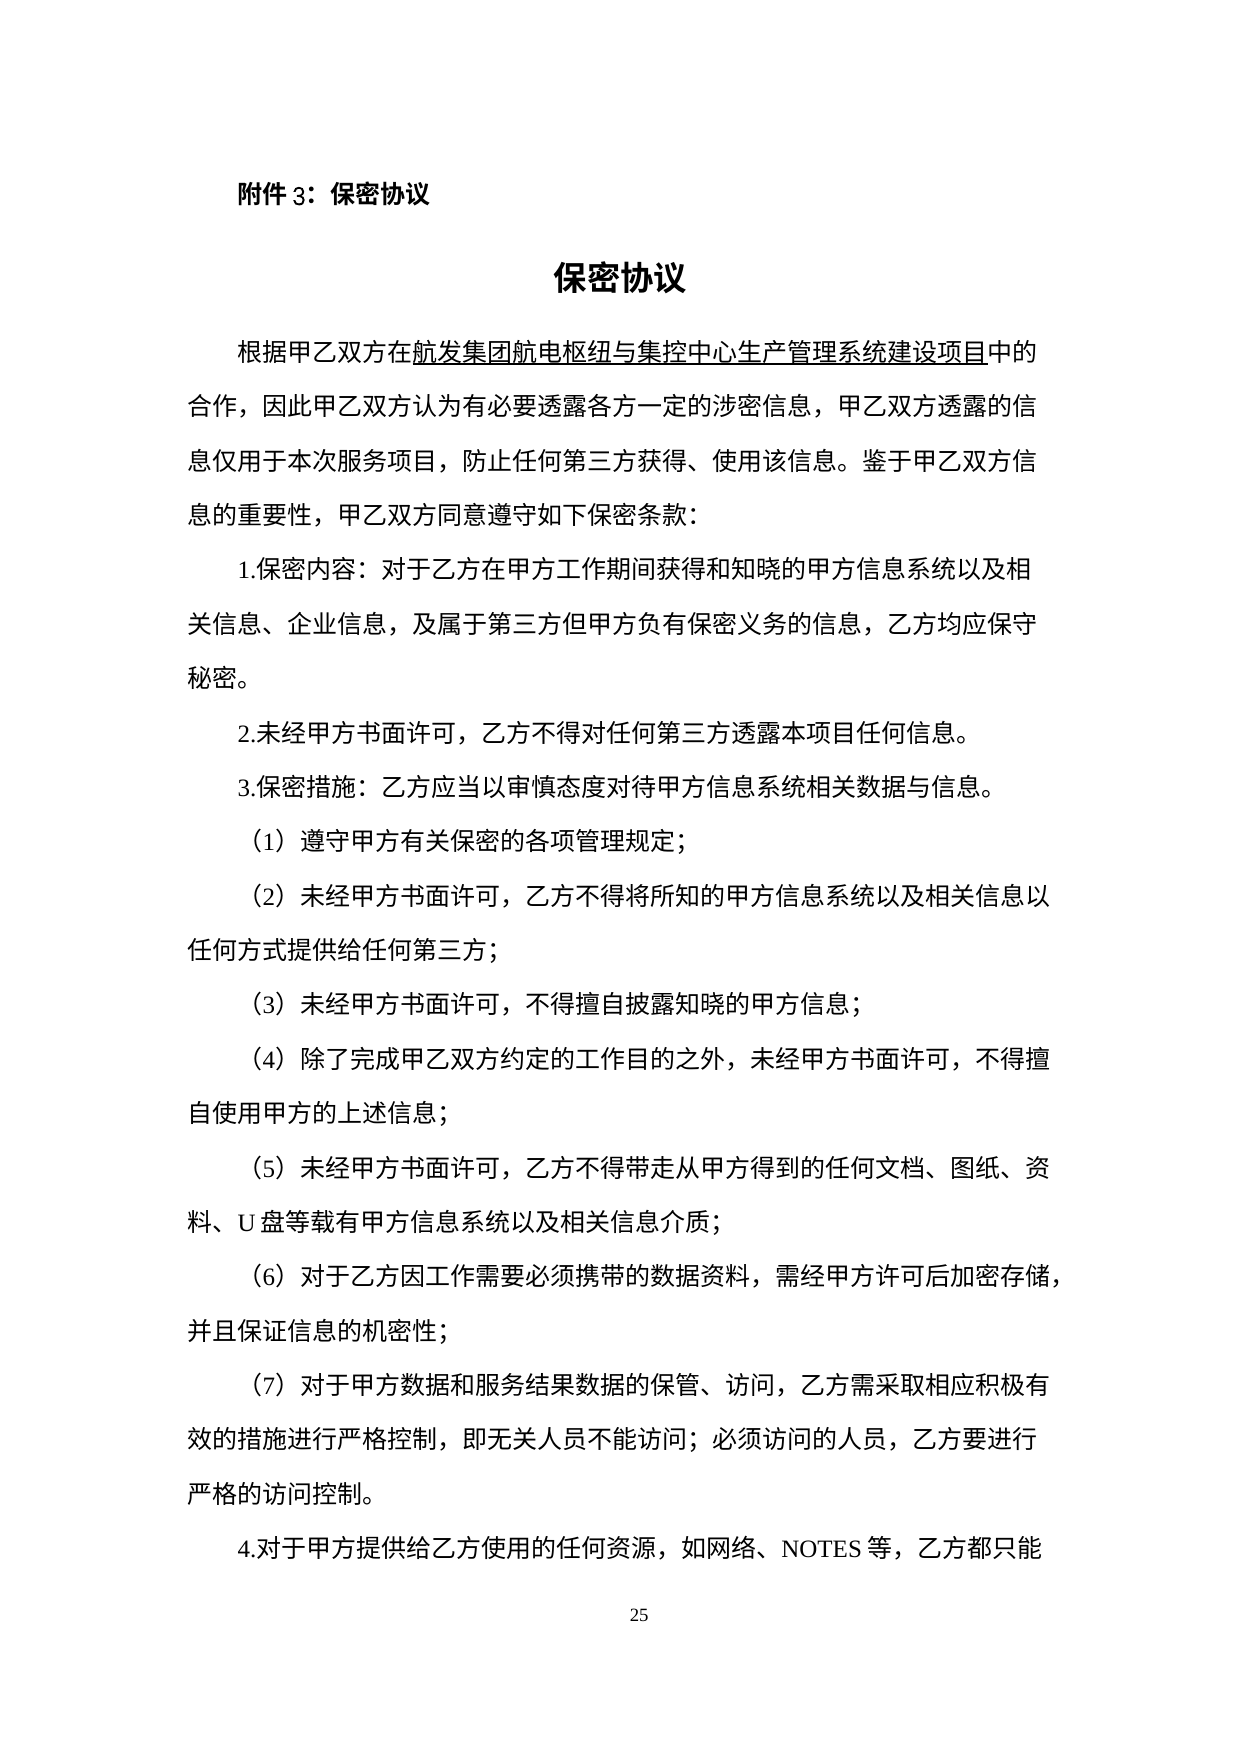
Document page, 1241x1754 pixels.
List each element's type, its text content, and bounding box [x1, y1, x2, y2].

text 根据甲乙双方在航发集团航电枢纽与集控中心生产管理系统建设项目中的合作，因此甲乙双方认为有必要透露各方一定的涉密信息，甲乙双方透露的信息仅用于本次服务项目，防止任何第三方获得、使用该信息。鉴于甲乙双方信息的重要性，甲乙双方同意遵守如下保密条款： [187, 332, 1053, 532]
text （7）对于甲方数据和服务结果数据的保管、访问，乙方需采取相应积极有效的措施进行严格控制，即无关人员不能访问；必须访问的人员，乙方要进行严格的访问控制。 [187, 1366, 1053, 1511]
text 2.未经甲方书面许可，乙方不得对任何第三方透露本项目任何信息。 [187, 713, 1053, 749]
text 附件3：保密协议 [187, 160, 1053, 225]
text （2）未经甲方书面许可，乙方不得将所知的甲方信息系统以及相关信息以任何方式提供给任何第三方； [187, 876, 1053, 967]
text 保密协议 [187, 243, 1053, 308]
text （4）除了完成甲乙双方约定的工作目的之外，未经甲方书面许可，不得擅自使用甲方的上述信息； [187, 1039, 1053, 1130]
text （6）对于乙方因工作需要必须携带的数据资料，需经甲方许可后加密存储，并且保证信息的机密性； [187, 1257, 1053, 1347]
text 3.保密措施：乙方应当以审慎态度对待甲方信息系统相关数据与信息。 [187, 767, 1053, 804]
text 1.保密内容：对于乙方在甲方工作期间获得和知晓的甲方信息系统以及相关信息、企业信息，及属于第三方但甲方负有保密义务的信息，乙方均应保守秘密。 [187, 550, 1053, 695]
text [187, 1529, 1053, 1565]
text （5）未经甲方书面许可，乙方不得带走从甲方得到的任何文档、图纸、资料、U盘等载有甲方信息系统以及相关信息介质； [187, 1148, 1053, 1239]
text （1）遵守甲方有关保密的各项管理规定； [187, 822, 1053, 858]
text （3）未经甲方书面许可，不得擅自披露知晓的甲方信息； [187, 985, 1053, 1021]
